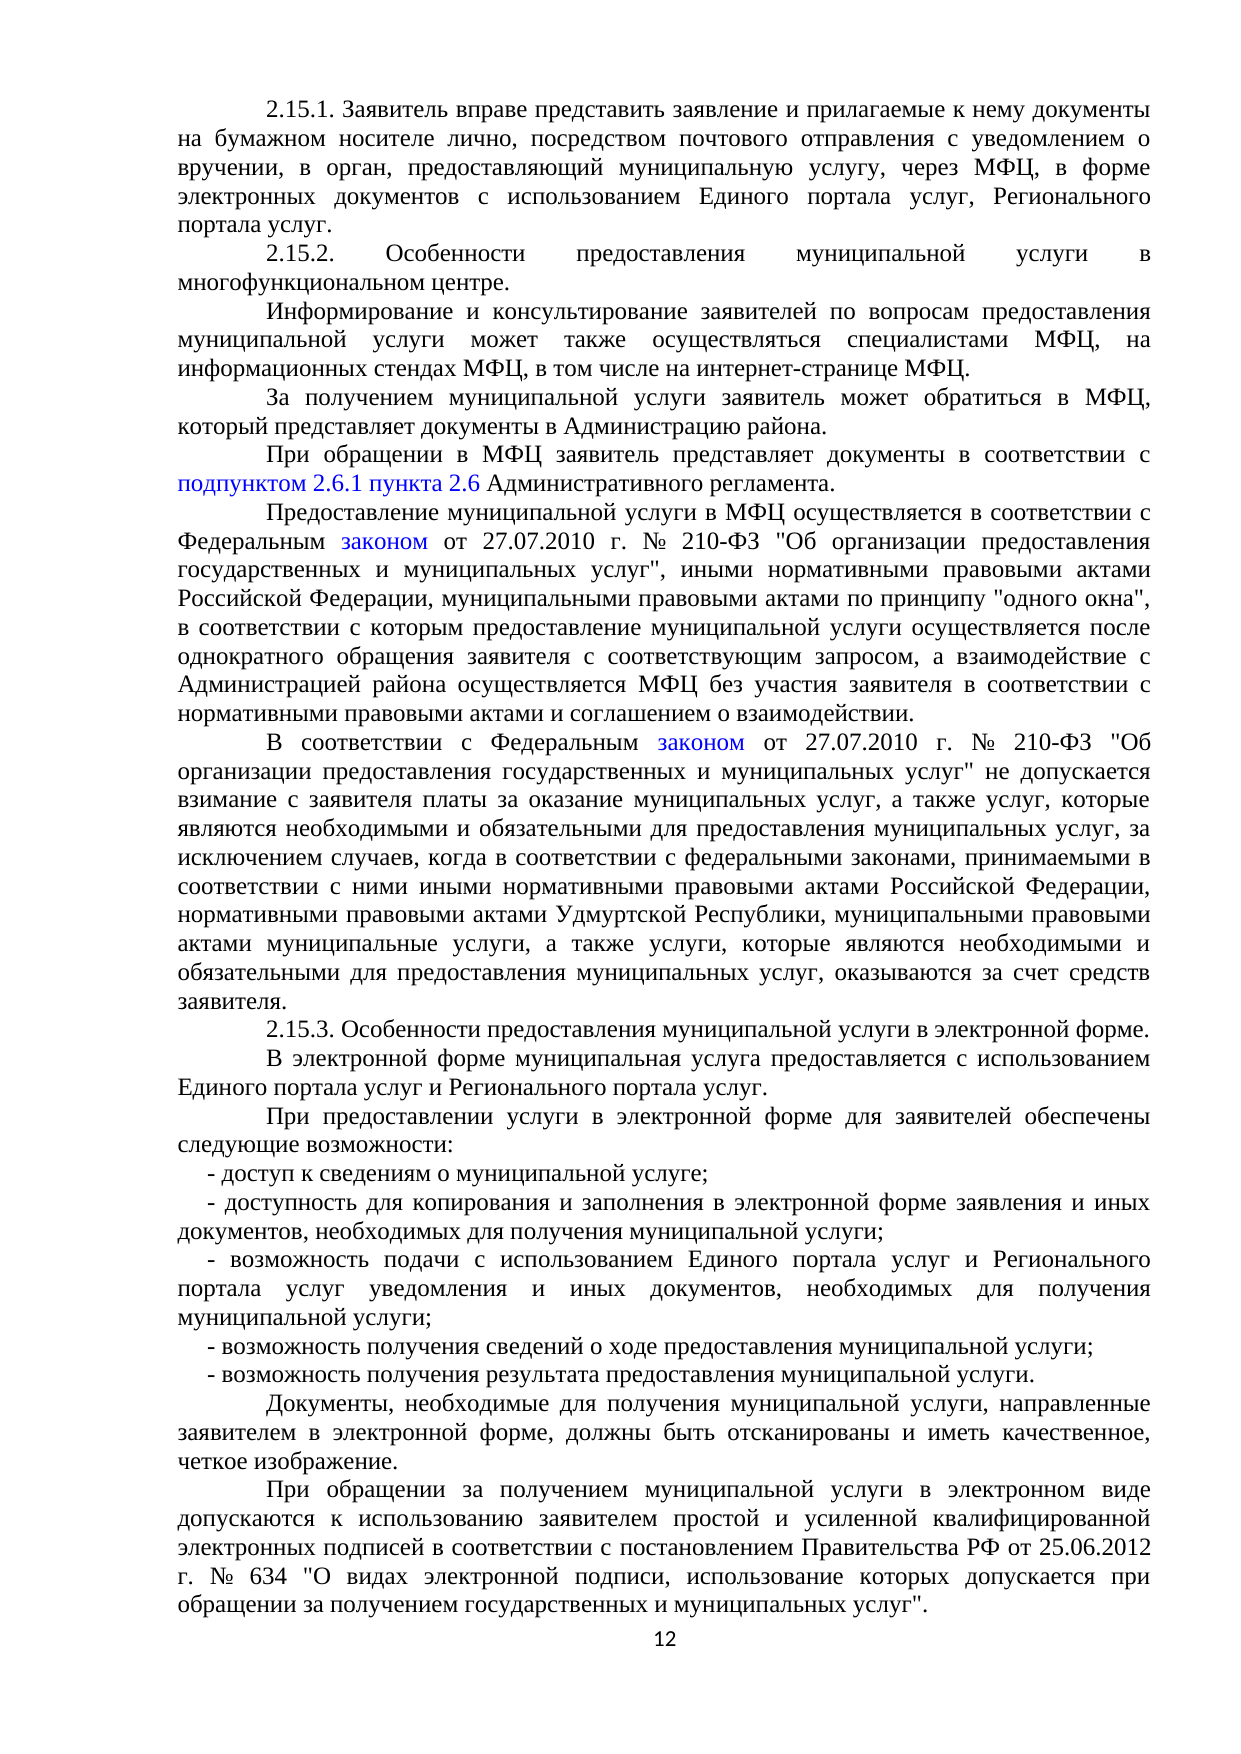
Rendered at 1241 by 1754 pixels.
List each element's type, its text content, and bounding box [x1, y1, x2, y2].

text При обращении за получением муниципальной услуги в электронном виде допускаются к использованию заявителем простой и усиленной квалифицированной электронных подписей в соответствии с постановлением Правительства РФ от 25.06.2012 г. № 634 "О видах электронной подписи, использование которых допускается при обращении за получением государственных и муниципальных услуг". [177, 1474, 1152, 1618]
text 2.15.2. Особенности предоставления муниципальной услуги в многофункциональном центре. [177, 238, 1152, 296]
text - доступ к сведениям о муниципальной услуге; [177, 1158, 1152, 1187]
text 2.15.3. Особенности предоставления муниципальной услуги в электронной форме. [177, 1014, 1152, 1043]
text В электронной форме муниципальная услуга предоставляется с использованием Единого портала услуг и Регионального портала услуг. [177, 1043, 1152, 1101]
text - возможность получения результата предоставления муниципальной услуги. [177, 1359, 1152, 1388]
text - возможность подачи с использованием Единого портала услуг и Регионального портала услуг уведомления и иных документов, необходимых для получения муниципальной услуги; [177, 1244, 1152, 1331]
text В соответствии с Федеральным законом от 27.07.2010 г. № 210-ФЗ "Об организации предоставления государственных и муниципальных услуг" не допускается взимание с заявителя платы за оказание муниципальных услуг, а также услуг, которые являются необходимыми и обязательными для предоставления муниципальных услуг, за исключением случаев, когда в соответствии с федеральными законами, принимаемыми в соответствии с ними иными нормативными правовыми актами Российской Федерации, нормативными правовыми актами Удмуртской Республики, муниципальными правовыми актами муниципальные услуги, а также услуги, которые являются необходимыми и обязательными для предоставления муниципальных услуг, оказываются за счет средств заявителя. [177, 727, 1152, 1014]
text Документы, необходимые для получения муниципальной услуги, направленные заявителем в электронной форме, должны быть отсканированы и иметь качественное, четкое изображение. [177, 1388, 1152, 1474]
text 2.15.1. Заявитель вправе представить заявление и прилагаемые к нему документы на бумажном носителе лично, посредством почтового отправления с уведомлением о вручении, в орган, предоставляющий муниципальную услугу, через МФЦ, в форме электронных документов с использованием Единого портала услуг, Регионального портала услуг. [177, 94, 1152, 238]
text - доступность для копирования и заполнения в электронной форме заявления и иных документов, необходимых для получения муниципальной услуги; [177, 1187, 1152, 1244]
text Предоставление муниципальной услуги в МФЦ осуществляется в соответствии с Федеральным законом от 27.07.2010 г. № 210-ФЗ "Об организации предоставления государственных и муниципальных услуг", иными нормативными правовыми актами Российской Федерации, муниципальными правовыми актами по принципу "одного окна", в соответствии с которым предоставление муниципальной услуги осуществляется после однократного обращения заявителя с соответствующим запросом, а взаимодействие с Администрацией района осуществляется МФЦ без участия заявителя в соответствии с нормативными правовыми актами и соглашением о взаимодействии. [177, 497, 1152, 727]
text При предоставлении услуги в электронной форме для заявителей обеспечены следующие возможности: [177, 1101, 1152, 1158]
text Информирование и консультирование заявителей по вопросам предоставления муниципальной услуги может также осуществляться специалистами МФЦ, на информационных стендах МФЦ, в том числе на интернет-странице МФЦ. [177, 296, 1152, 382]
text При обращении в МФЦ заявитель представляет документы в соответствии с подпунктом 2.6.1 пункта 2.6 Административного регламента. [177, 439, 1152, 497]
text За получением муниципальной услуги заявитель может обратиться в МФЦ, который представляет документы в Администрацию района. [177, 382, 1152, 439]
text - возможность получения сведений о ходе предоставления муниципальной услуги; [177, 1331, 1152, 1359]
